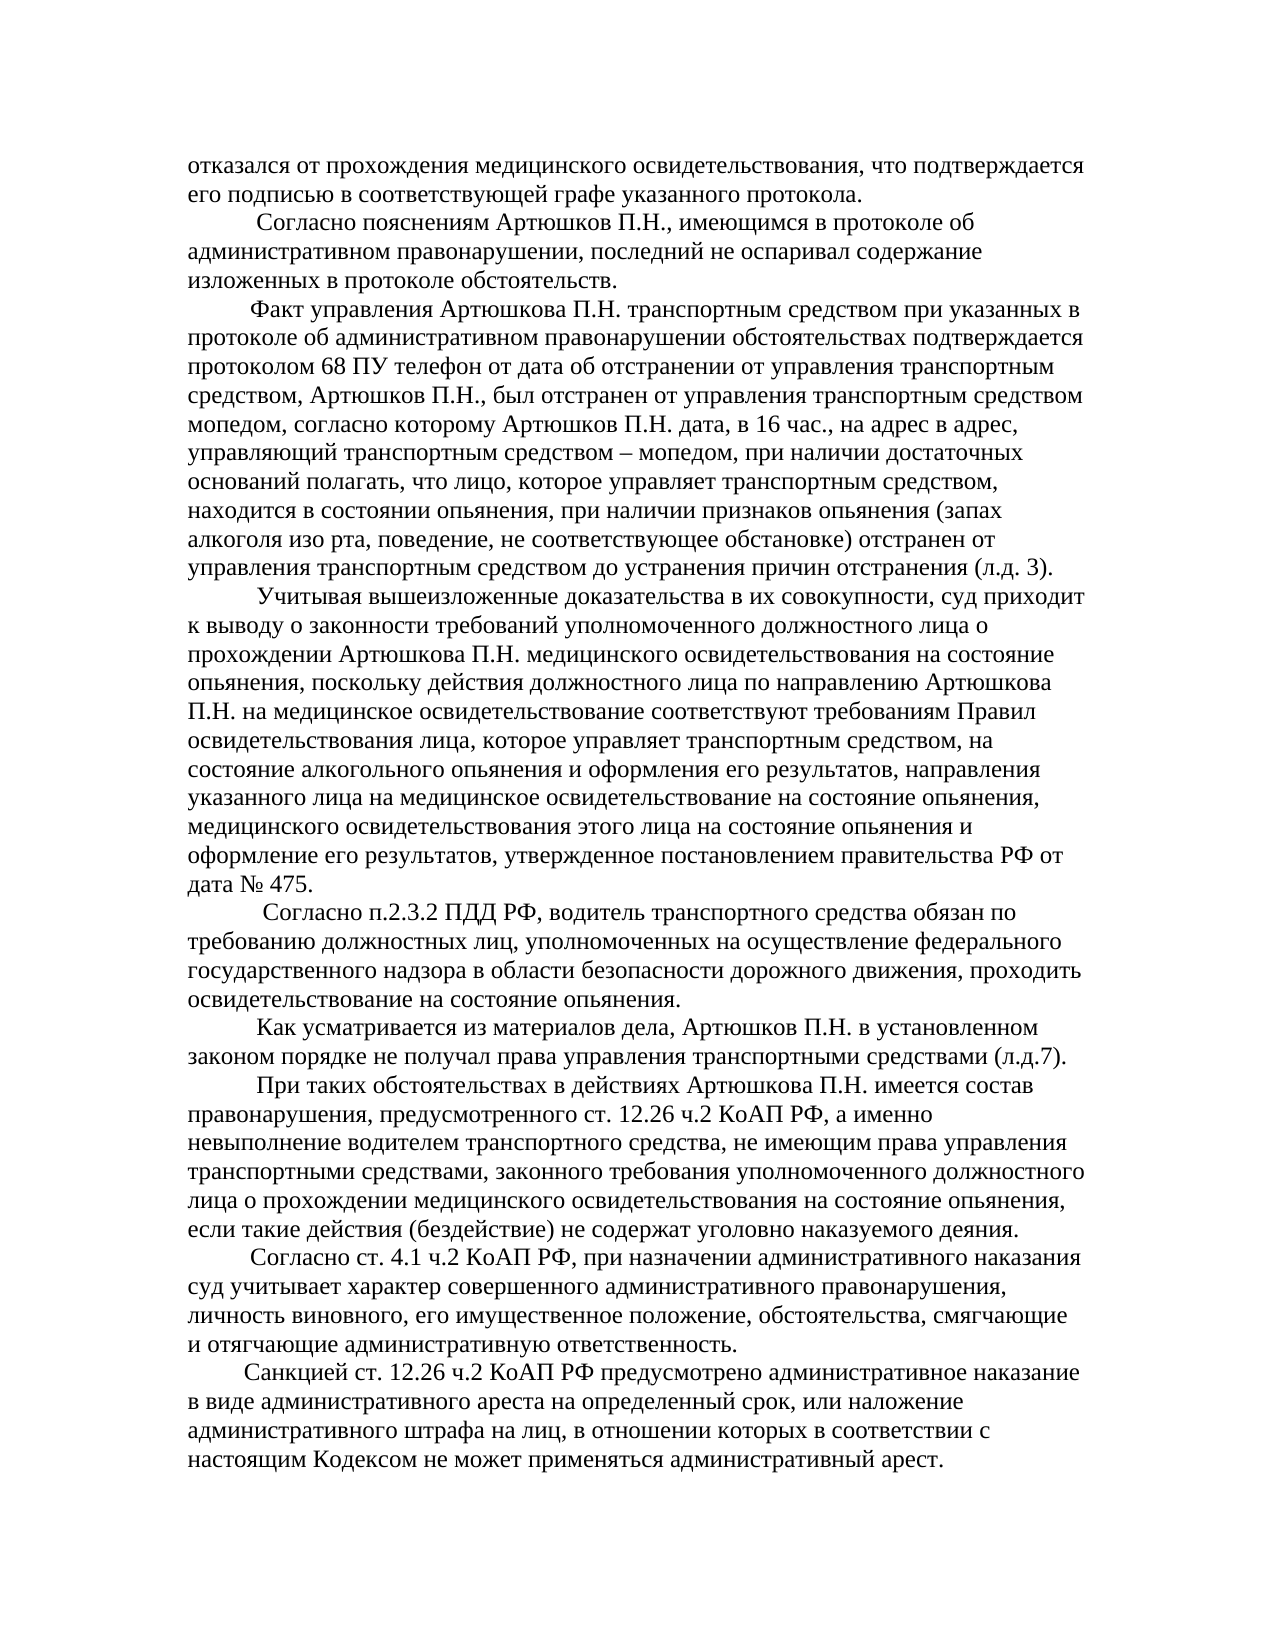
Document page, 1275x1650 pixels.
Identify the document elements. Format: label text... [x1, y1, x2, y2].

text Согласно п.2.3.2 ПДД РФ, водитель транспортного средства обязан по требованию должностных лиц, уполномоченных на осуществление федерального государственного надзора в области безопасности дорожного движения, проходить освидетельствование на состояние опьянения. [187, 897, 1087, 1012]
text Факт управления Артюшкова П.Н. транспортным средством при указанных в протоколе об административном правонарушении обстоятельствах подтверждается протоколом 68 ПУ телефон от дата об отстранении от управления транспортным средством, Артюшков П.Н., был отстранен от управления транспортным средством мопедом, согласно которому Артюшков П.Н. дата, в 16 час., на адрес в адрес, управляющий транспортным средством – мопедом, при наличии достаточных оснований полагать, что лицо, которое управляет транспортным средством, находится в состоянии опьянения, при наличии признаков опьянения (запах алкоголя изо рта, поведение, не соответствующее обстановке) отстранен от управления транспортным средством до устранения причин отстранения (л.д. 3). [187, 294, 1087, 581]
text Согласно пояснениям Артюшков П.Н., имеющимся в протоколе об административном правонарушении, последний не оспаривал содержание изложенных в протоколе обстоятельств. [187, 207, 1087, 294]
text Санкцией ст. 12.26 ч.2 КоАП РФ предусмотрено административное наказание в виде административного ареста на определенный срок, или наложение административного штрафа на лиц, в отношении которых в соответствии с настоящим Кодексом не может применяться административный арест. [187, 1357, 1087, 1472]
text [187, 150, 1087, 207]
text При таких обстоятельствах в действиях Артюшкова П.Н. имеется состав правонарушения, предусмотренного ст. 12.26 ч.2 КоАП РФ, а именно невыполнение водителем транспортного средства, не имеющим права управления транспортными средствами, законного требования уполномоченного должностного лица о прохождении медицинского освидетельствования на состояние опьянения, если такие действия (бездействие) не содержат уголовно наказуемого деяния. [187, 1070, 1087, 1242]
text Учитывая вышеизложенные доказательства в их совокупности, суд приходит к выводу о законности требований уполномоченного должностного лица о прохождении Артюшкова П.Н. медицинского освидетельствования на состояние опьянения, поскольку действия должностного лица по направлению Артюшкова П.Н. на медицинское освидетельствование соответствуют требованиям Правил освидетельствования лица, которое управляет транспортным средством, на состояние алкогольного опьянения и оформления его результатов, направления указанного лица на медицинское освидетельствование на состояние опьянения, медицинского освидетельствования этого лица на состояние опьянения и оформление его результатов, утвержденное постановлением правительства РФ от дата № 475. [187, 581, 1087, 897]
text Как усматривается из материалов дела, Артюшков П.Н. в установленном законом порядке не получал права управления транспортными средствами (л.д.7). [187, 1012, 1087, 1070]
text Согласно ст. 4.1 ч.2 КоАП РФ, при назначении административного наказания суд учитывает характер совершенного административного правонарушения, личность виновного, его имущественное положение, обстоятельства, смягчающие и отягчающие административную ответственность. [187, 1242, 1087, 1357]
